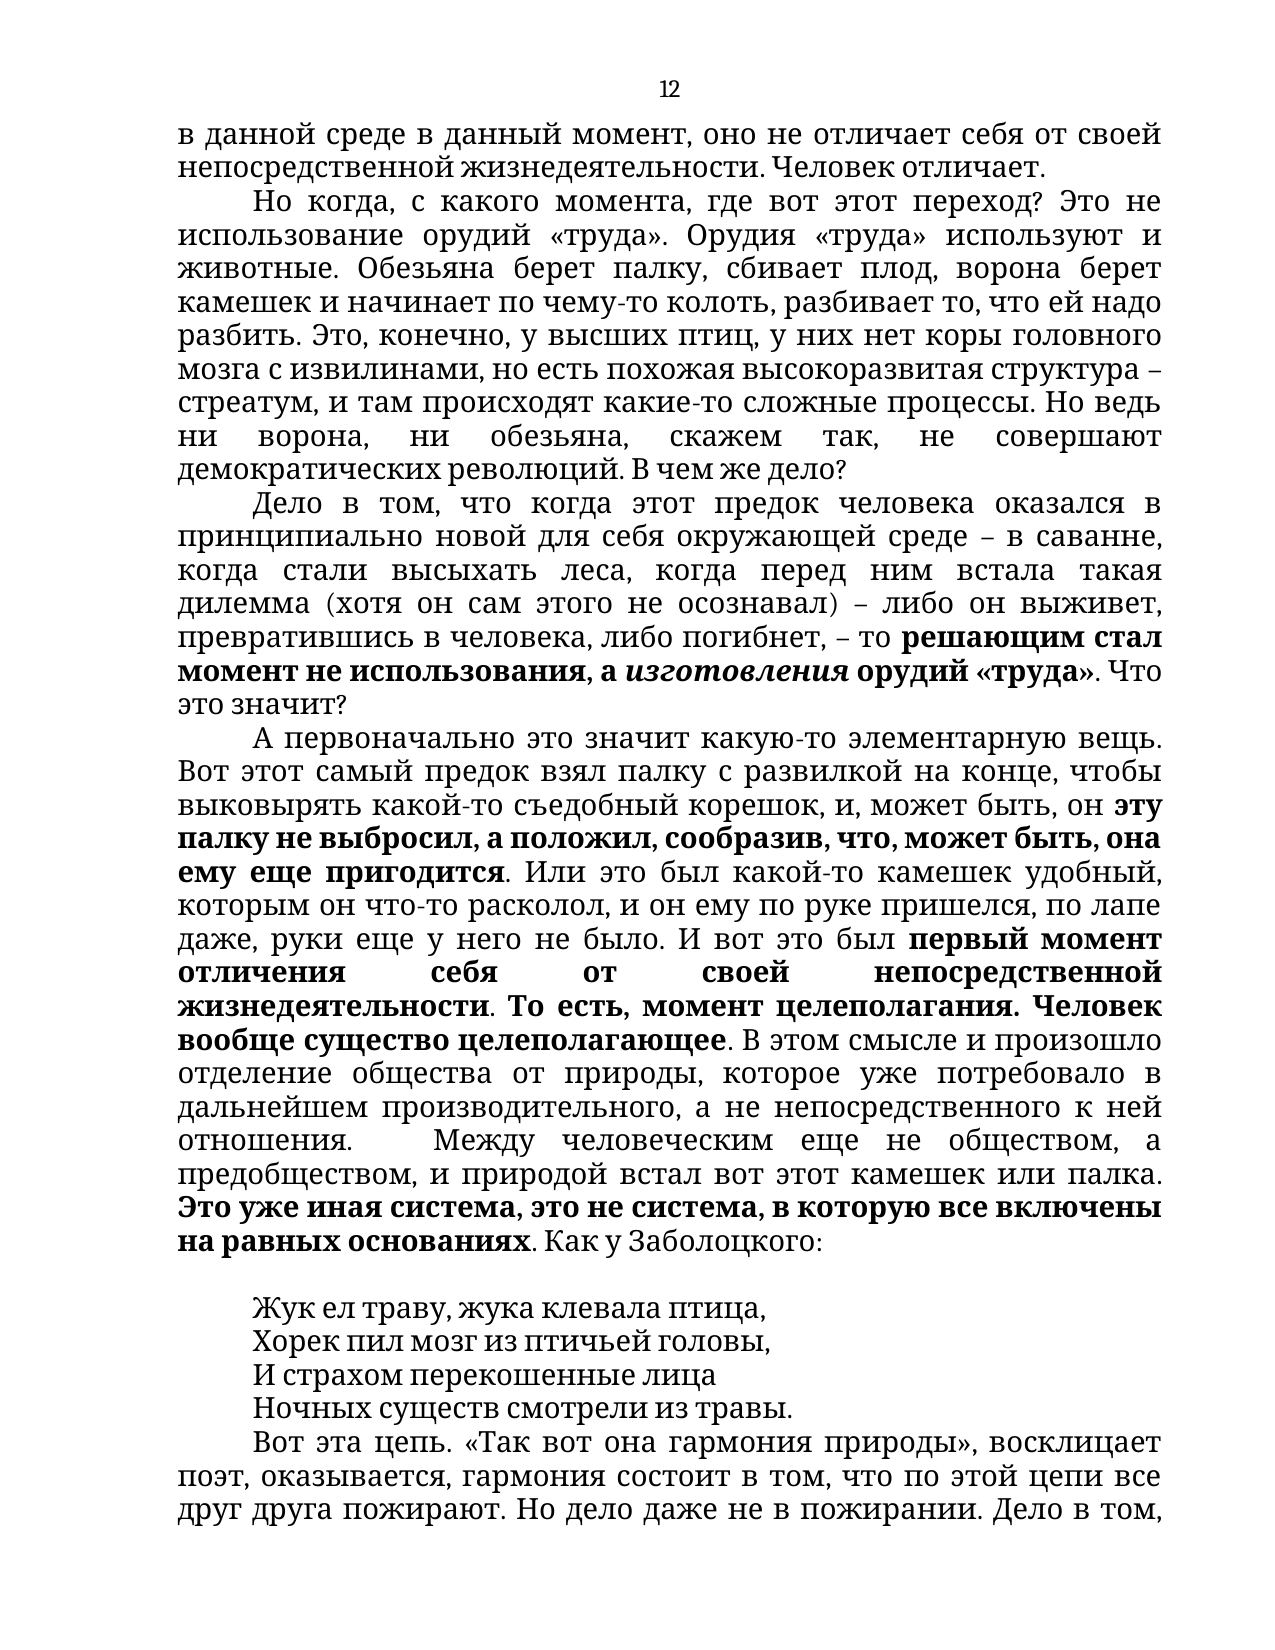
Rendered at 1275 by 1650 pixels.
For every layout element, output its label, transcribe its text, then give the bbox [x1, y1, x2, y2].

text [177, 118, 1162, 185]
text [177, 1426, 1162, 1527]
text Ночных существ смотрели из травы. [177, 1393, 1162, 1426]
text Но когда, с какого момента, где вот этот переход? Это не использование орудий «труда». Орудия «труда» используют и животные. Обезьяна берет палку, сбивает плод, ворона берет камешек и начинает по чему-то колоть, разбивает то, что ей надо разбить. Это, конечно, у высших птиц, у них нет коры головного мозга с извилинами, но есть похожая высокоразвитая структура – стреатум, и там происходят какие-то сложные процессы. Но ведь ни ворона, ни обезьяна, скажем так, не совершают демократических революций. В чем же дело? [177, 185, 1162, 487]
text Жук ел траву, жука клевала птица, [177, 1292, 1162, 1326]
text Хорек пил мозг из птичьей головы, [177, 1326, 1162, 1359]
text Дело в том, что когда этот предок человека оказался в принципиально новой для себя окружающей среде – в саванне, когда стали высыхать леса, когда перед ним встала такая дилемма (хотя он сам этого не осознавал) – либо он выживет, превратившись в человека, либо погибнет, – то решающим стал момент не использования, а изготовления орудий «труда». Что это значит? [177, 487, 1162, 722]
text И страхом перекошенные лица [177, 1359, 1162, 1393]
text А первоначально это значит какую-то элементарную вещь. Вот этот самый предок взял палку с развилкой на конце, чтобы выковырять какой-то съедобный корешок, и, может быть, он эту палку не выбросил, а положил, сообразив, что, может быть, она ему еще пригодится. Или это был какой-то камешек удобный, которым он что-то расколол, и он ему по руке пришелся, по лапе даже, руки еще у него не было. И вот это был первый момент отличения себя от своей непосредственной жизнедеятельности. То есть, момент целеполагания. Человек вообще существо целеполагающее. В этом смысле и произошло отделение общества от природы, которое уже потребовало в дальнейшем производительного, а не непосредственного к ней отношения. Между человеческим еще не обществом, а предобществом, и природой встал вот этот камешек или палка. Это уже иная система, это не система, в которую все включены на равных основаниях. Как у Заболоцкого: [177, 722, 1162, 1258]
